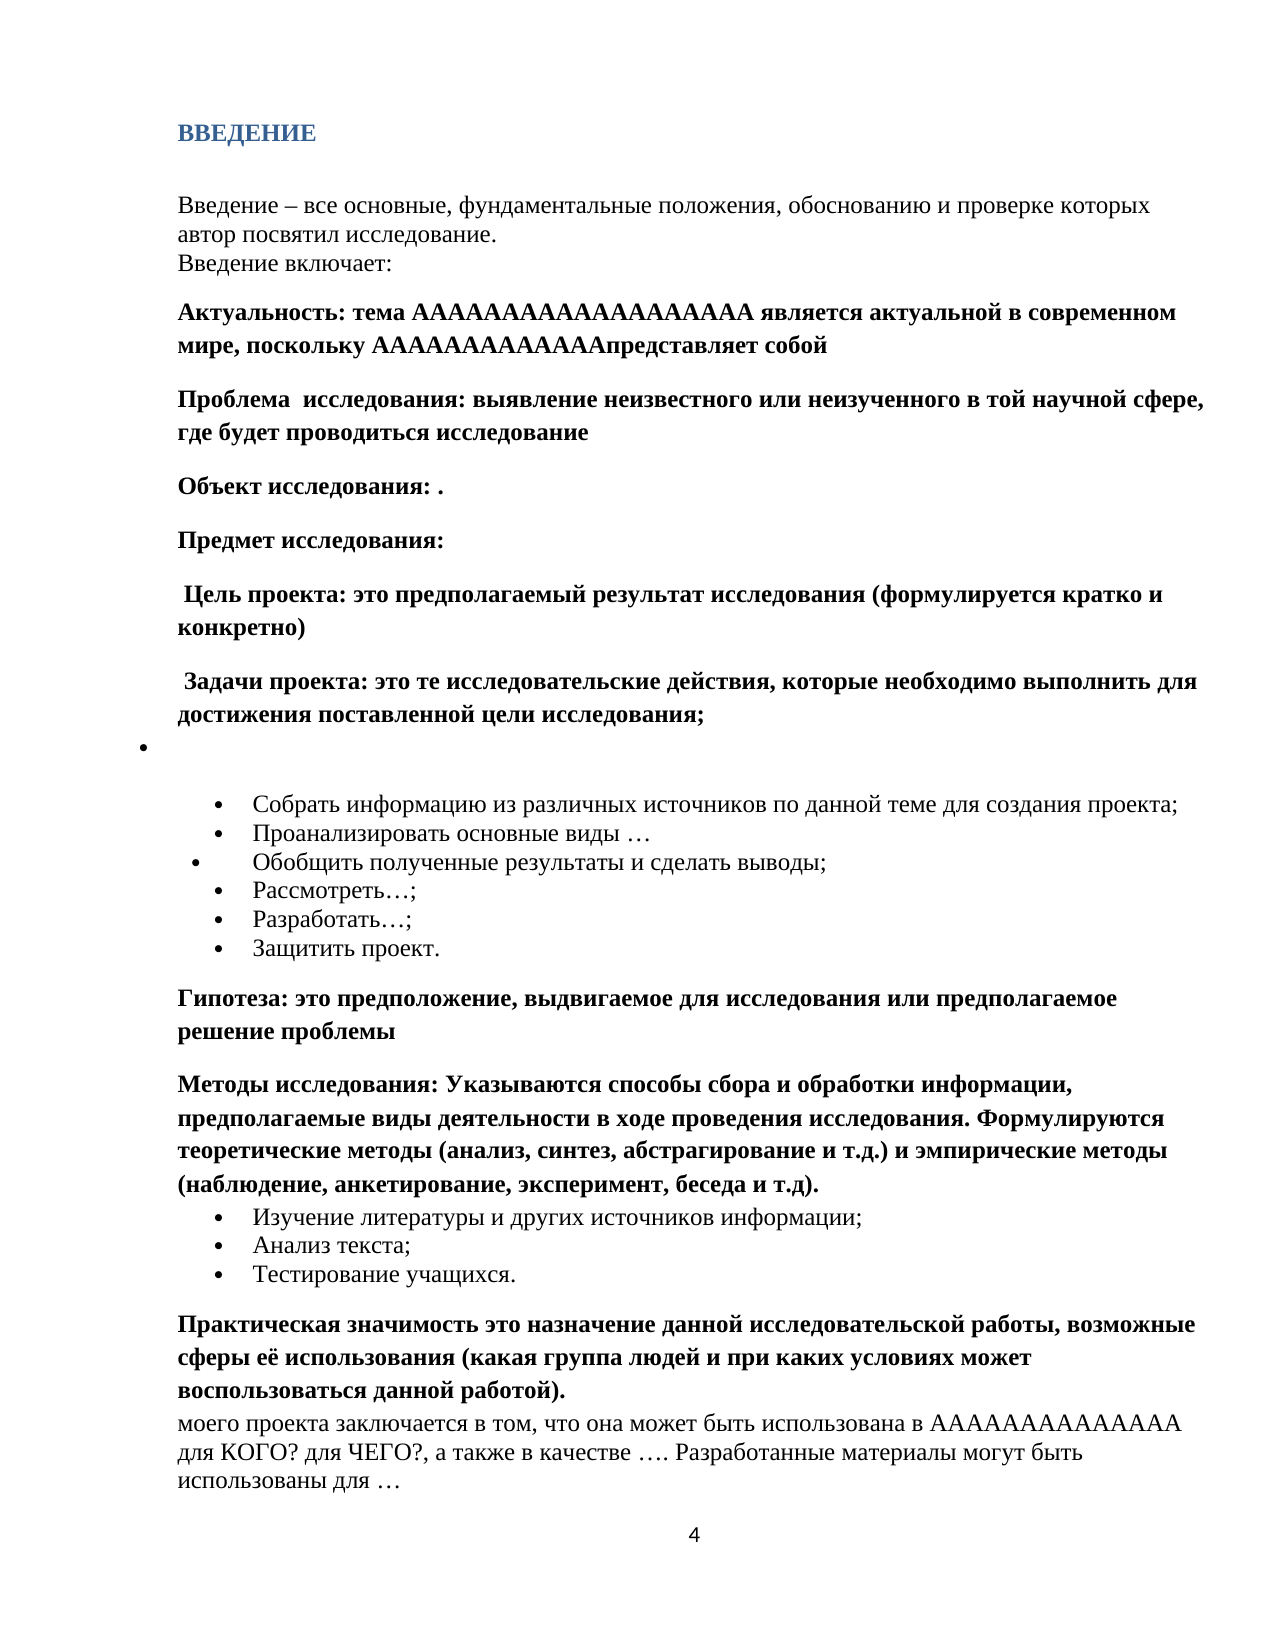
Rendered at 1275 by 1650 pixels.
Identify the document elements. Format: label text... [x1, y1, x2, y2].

list Собрать информацию из различных источников по данной теме для создания проекта; [215, 789, 1211, 818]
subtitle Цель проекта: это предполагаемый результат исследования (формулируется кратко и конкретно) [177, 579, 1211, 641]
subtitle Объект исследования: . [177, 471, 1211, 500]
list Разработать…; [215, 904, 1211, 933]
subtitle ВВЕДЕНИЕ [177, 118, 1211, 185]
subtitle Методы исследования: Указываются способы сбора и обработки информации, предполагаемые виды деятельности в ходе проведения исследования. Формулируются теоретические методы (анализ, синтез, абстрагирование и т.д.) и эмпирические методы (наблюдение, анкетирование, эксперимент, беседа и т.д). [177, 1069, 1211, 1197]
list Проанализировать основные виды … [215, 818, 1211, 847]
text Введение – все основные, фундаментальные положения, обоснованию и проверке которых автор посвятил исследование. [177, 190, 1211, 248]
list Анализ текста; [215, 1230, 1211, 1259]
subtitle Задачи проекта: это те исследовательские действия, которые необходимо выполнить для достижения поставленной цели исследования; [177, 666, 1211, 728]
list Рассмотреть…; [215, 876, 1211, 904]
text моего проекта заключается в том, что она может быть использована в АААААААААААААА для КОГО? для ЧЕГО?, а также в качестве …. Разработанные материалы могут быть использованы для … [177, 1408, 1211, 1494]
list Обобщить полученные результаты и сделать выводы; [192, 847, 1211, 876]
subtitle Проблема исследования: выявление неизвестного или неизученного в той научной сфере, где будет проводиться исследование [177, 384, 1211, 446]
list Защитить проект. [215, 933, 1211, 962]
subtitle Гипотеза: это предположение, выдвигаемое для исследования или предполагаемое решение проблемы [177, 983, 1211, 1044]
text Введение включает: [177, 248, 1211, 277]
list Изучение литературы и других источников информации; [215, 1202, 1211, 1230]
list Тестирование учащихся. [215, 1259, 1211, 1288]
subtitle Практическая значимость это назначение данной исследовательской работы, возможные сферы её использования (какая группа людей и при каких условиях может воспользоваться данной работой). [177, 1309, 1211, 1403]
subtitle Актуальность: тема ААААААААААААААААААА является актуальной в современном мире, поскольку АААААААААААААпредставляет собой [177, 297, 1211, 359]
subtitle Предмет исследования: [177, 525, 1211, 554]
